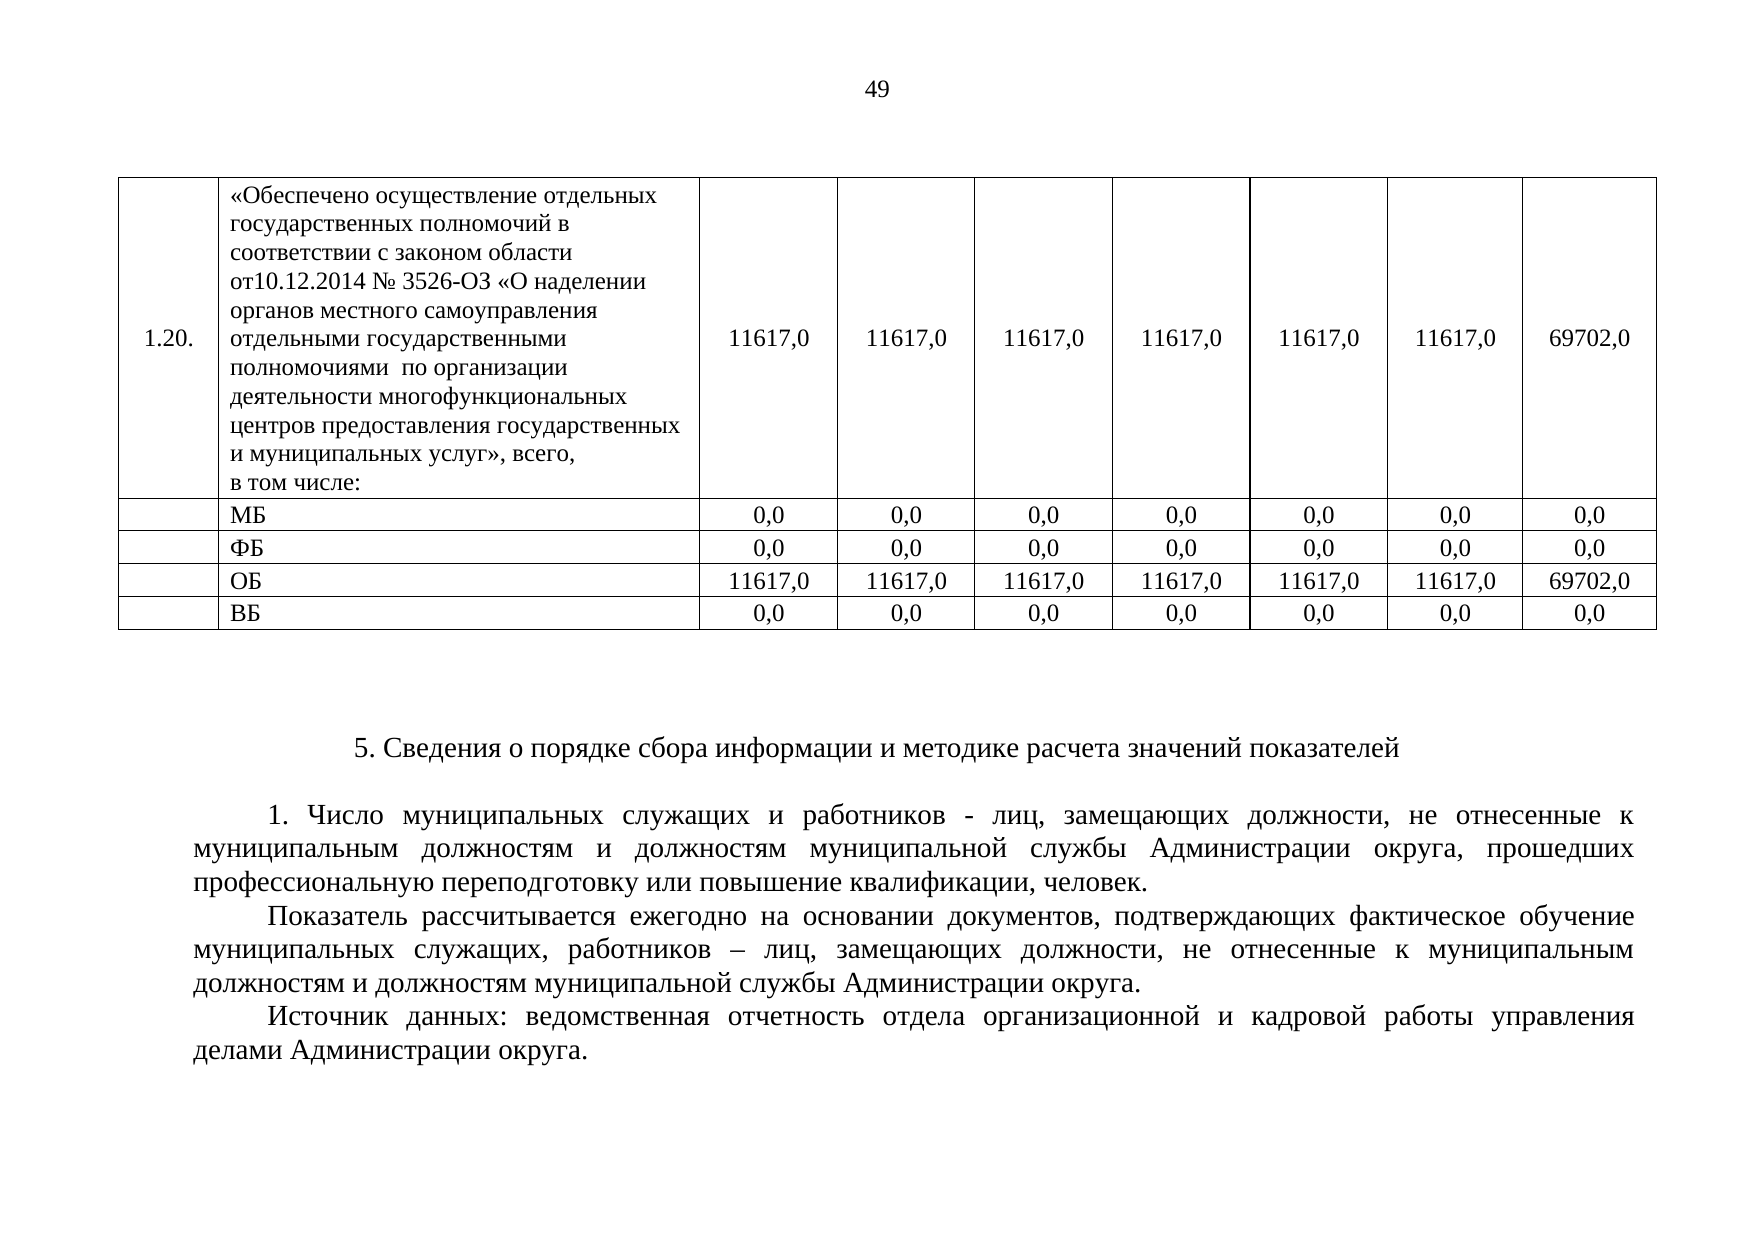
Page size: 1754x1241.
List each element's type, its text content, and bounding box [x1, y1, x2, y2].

table_cell 0,0 [838, 597, 974, 629]
table_cell 0,0 [1523, 499, 1656, 530]
table_cell 1.20. [119, 178, 218, 498]
table_cell 0,0 [1251, 499, 1387, 530]
table_cell 0,0 [838, 499, 974, 530]
table_cell 0,0 [1113, 597, 1249, 629]
text Показатель рассчитывается ежегодно на основании документов, подтверждающих фактическое обучение муниципальных служащих, работников – лиц, замещающих должности, не отнесенные к муниципальным должностям и должностям муниципальной службы Администрации округа. [193, 898, 1636, 998]
table_cell 0,0 [1523, 597, 1656, 629]
table_cell 69702,0 [1523, 178, 1656, 498]
table_cell 0,0 [1113, 531, 1249, 563]
table_cell ОБ [219, 564, 699, 596]
table_cell 11617,0 [838, 178, 974, 498]
table_cell 11617,0 [1251, 178, 1387, 498]
table_cell 0,0 [700, 531, 837, 563]
table_cell ВБ [219, 597, 699, 629]
table_cell 0,0 [700, 597, 837, 629]
text 1. Число муниципальных служащих и работников - лиц, замещающих должности, не отнесенные к муниципальным должностям и должностям муниципальной службы Администрации округа, прошедших профессиональную переподготовку или повышение квалификации, человек. [193, 797, 1636, 898]
table_cell 0,0 [1113, 499, 1249, 530]
table_cell МБ [219, 499, 699, 530]
table_cell 0,0 [1388, 531, 1522, 563]
table_cell ФБ [219, 531, 699, 563]
table_cell 0,0 [838, 531, 974, 563]
table_cell 11617,0 [975, 178, 1112, 498]
table_cell 11617,0 [838, 564, 974, 596]
table_cell 11617,0 [700, 178, 837, 498]
table_cell [119, 564, 218, 596]
table_cell 11617,0 [1113, 178, 1249, 498]
table_cell 0,0 [975, 499, 1112, 530]
table_cell [119, 597, 218, 629]
table_cell 0,0 [975, 531, 1112, 563]
table_cell 0,0 [1388, 597, 1522, 629]
table_cell 11617,0 [700, 564, 837, 596]
table_cell 0,0 [700, 499, 837, 530]
table_cell 11617,0 [1388, 564, 1522, 596]
table_cell 0,0 [1523, 531, 1656, 563]
table_cell 0,0 [1251, 597, 1387, 629]
table_cell 0,0 [1251, 531, 1387, 563]
table_cell [119, 531, 218, 563]
table_cell 0,0 [1388, 499, 1522, 530]
table_cell «Обеспечено осуществление отдельных государственных полномочий в соответствии с законом области от10.12.2014 № 3526-ОЗ «О наделении органов местного самоуправления отдельными государственными полномочиями по организации деятельности многофункциональных центров предоставления государственных и муниципальных услуг», всего, в том числе: [219, 178, 699, 498]
text 5. Сведения о порядке сбора информации и методике расчета значений показателей [118, 730, 1636, 763]
table_cell 11617,0 [1251, 564, 1387, 596]
table_cell 11617,0 [1388, 178, 1522, 498]
table_cell 11617,0 [975, 564, 1112, 596]
table_cell [119, 499, 218, 530]
text Источник данных: ведомственная отчетность отдела организационной и кадровой работы управления делами Администрации округа. [193, 998, 1636, 1065]
table_cell 0,0 [975, 597, 1112, 629]
table_cell 69702,0 [1523, 564, 1656, 596]
table_cell 11617,0 [1113, 564, 1249, 596]
